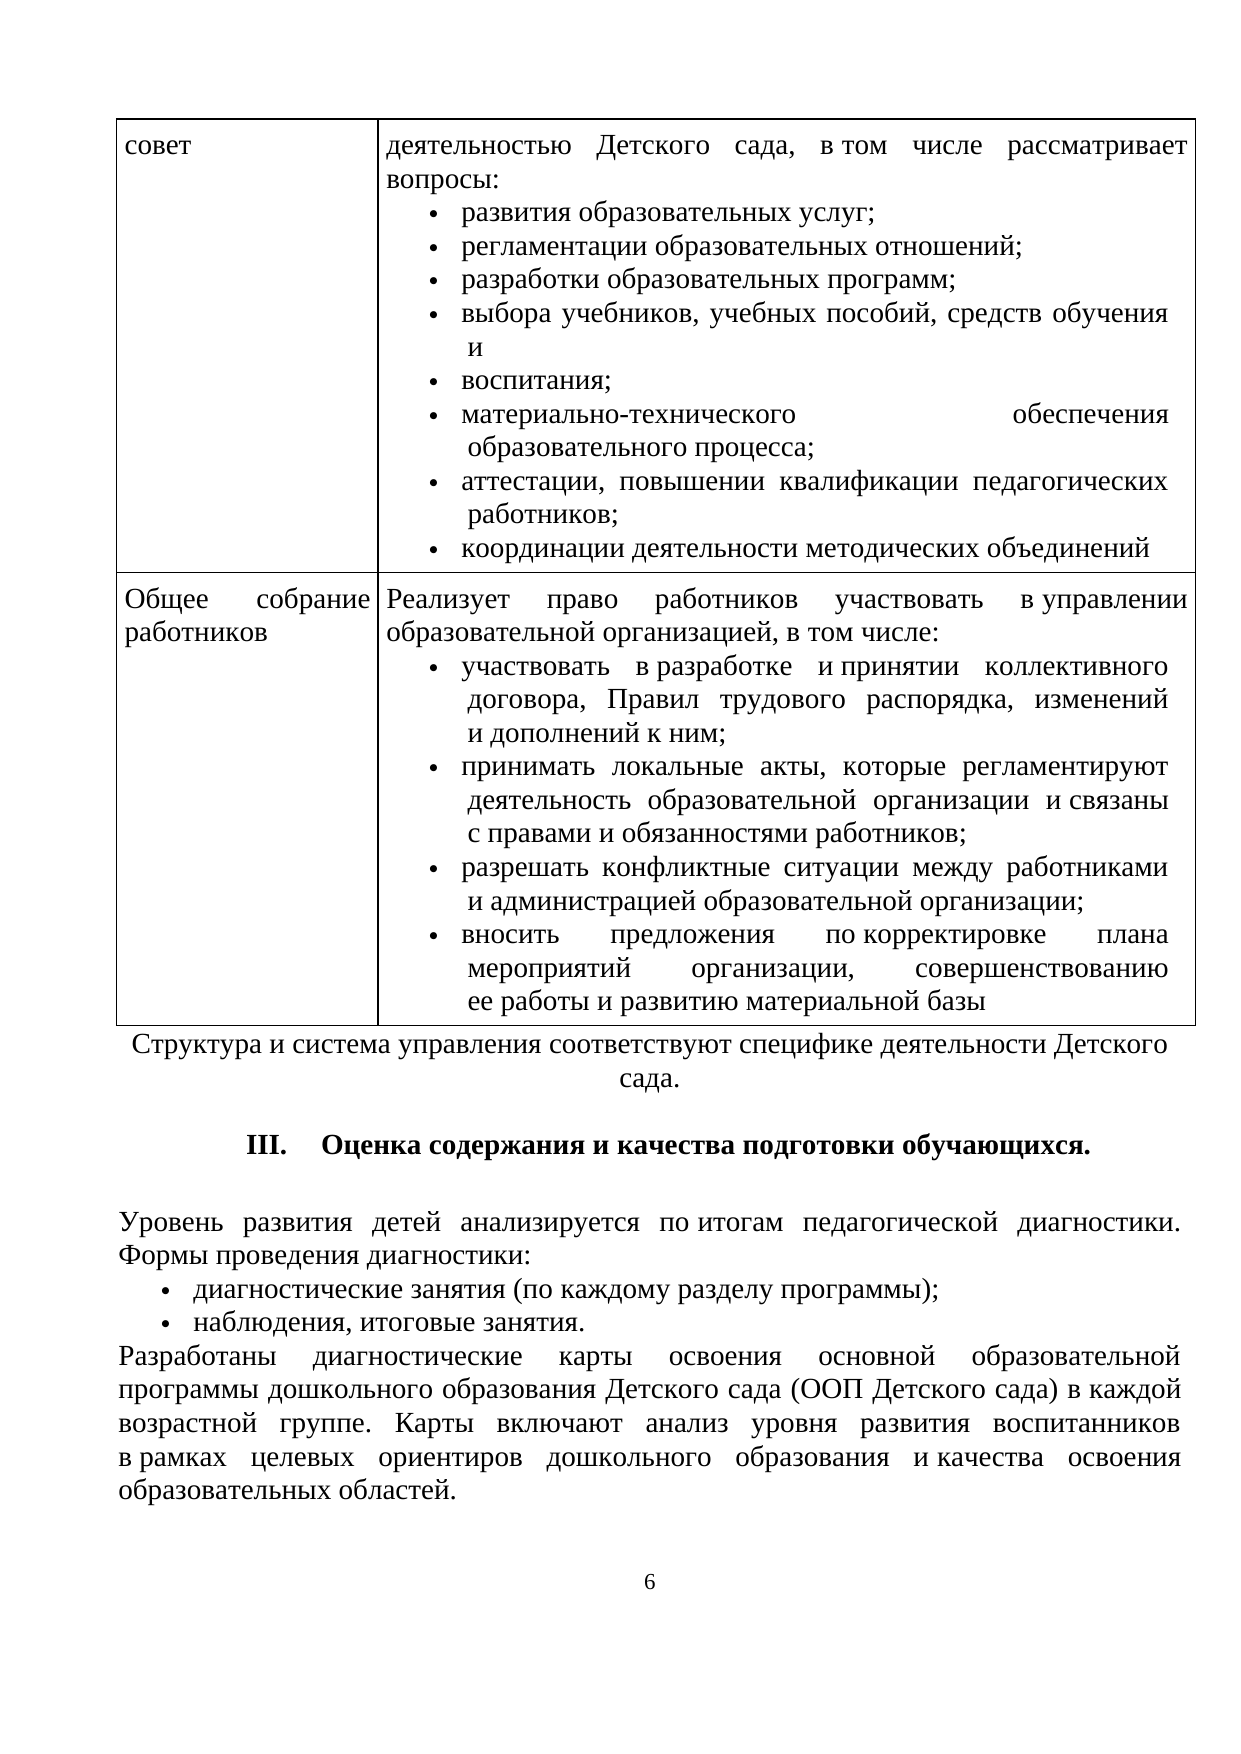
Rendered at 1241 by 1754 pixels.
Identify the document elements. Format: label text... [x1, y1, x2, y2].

text Разработаны диагностические карты освоения основной образовательной программы дошкольного образования Детского сада (ООП Детского сада) в каждой возрастной группе. Карты включают анализ уровня развития воспитанников в рамках целевых ориентиров дошкольного образования и качества освоения образовательных областей. [118, 1338, 1181, 1506]
list диагностические занятия (по каждому разделу программы); [162, 1271, 1162, 1304]
text Уровень развития детей анализируется по итогам педагогической диагностики. Формы проведения диагностики: [118, 1204, 1181, 1271]
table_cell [379, 120, 1195, 571]
table_cell Реализует право работников участвовать в управлении образовательной организацией, в том числе: участвовать в разработке и принятии коллективного договора, Правил трудового распорядка, изменений и дополнений к ним; принимать локальные акты, которые регламентируют деятельность образовательной организации и связаны с правами и обязанностями работников; разрешать конфликтные ситуации между работниками и администрацией образовательной организации; вносить предложения по корректировке плана мероприятий организации, совершенствованию ее работы и развитию материальной базы [379, 573, 1195, 1024]
list наблюдения, итоговые занятия. [162, 1304, 1162, 1338]
table_cell Общее собрание работников [117, 573, 377, 1024]
list Оценка содержания и качества подготовки обучающихся. [156, 1127, 1181, 1160]
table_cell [117, 120, 377, 571]
text Структура и система управления соответствуют специфике деятельности Детского сада. [118, 1026, 1181, 1093]
